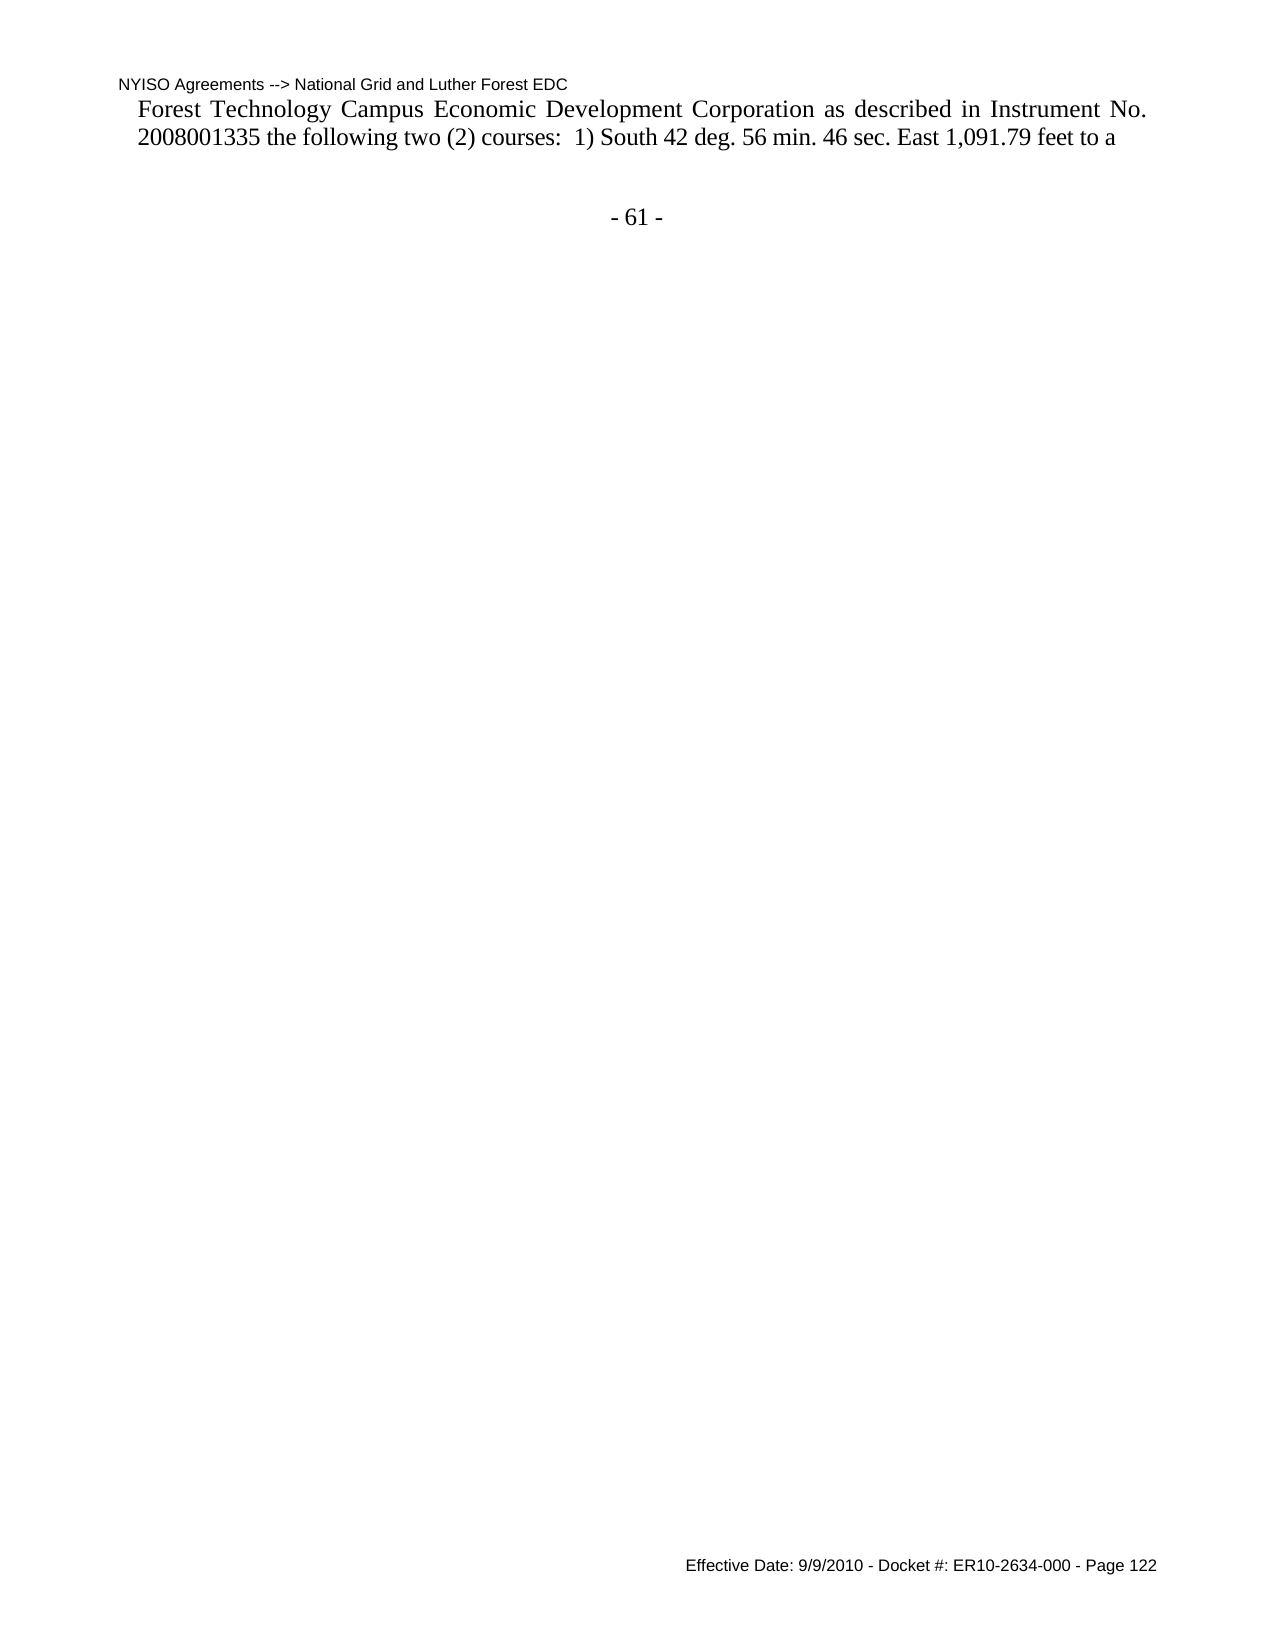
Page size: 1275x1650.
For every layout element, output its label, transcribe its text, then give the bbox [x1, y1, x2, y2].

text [137, 94, 1158, 152]
text - 61 - [610, 202, 1275, 231]
